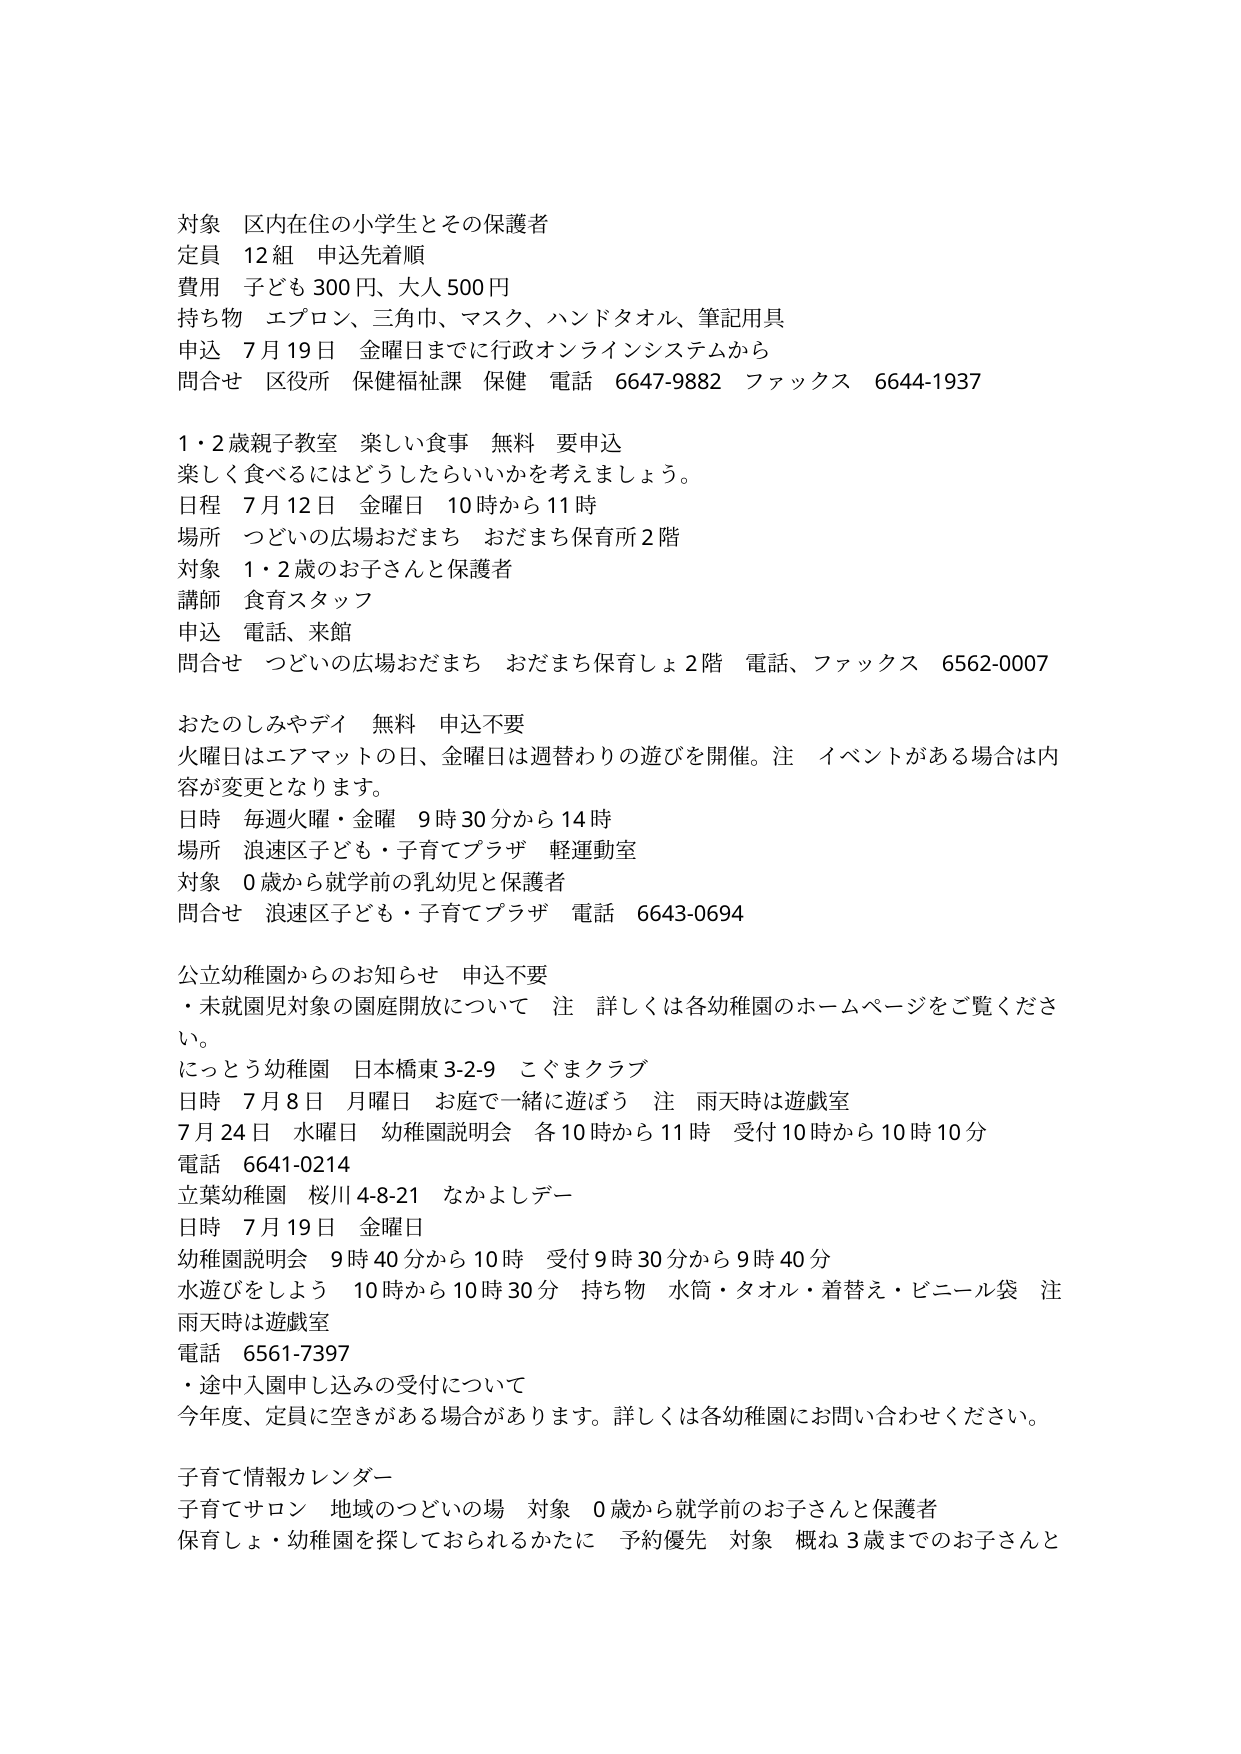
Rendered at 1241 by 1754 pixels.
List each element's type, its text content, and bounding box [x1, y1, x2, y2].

text 問合せ 浪速区子ども・子育てプラザ 電話 6643-0694 [177, 897, 1063, 928]
text ・途中入園申し込みの受付について [177, 1368, 1063, 1399]
text 申込 電話、来館 [177, 615, 1063, 646]
text 水遊びをしよう 10時から10時30分 持ち物 水筒・タオル・着替え・ビニール袋 注 雨天時は遊戯室 [177, 1273, 1063, 1336]
text 楽しく食べるにはどうしたらいいかを考えましょう。 [177, 457, 1063, 489]
text 1・2歳親子教室 楽しい食事 無料 要申込 [177, 426, 1063, 457]
text 日時 毎週火曜・金曜 9時30分から14時 [177, 802, 1063, 834]
text おたのしみやデイ 無料 申込不要 [177, 708, 1063, 739]
text 子育て情報カレンダー [177, 1461, 1063, 1492]
text 申込 7月19日 金曜日までに行政オンラインシステムから [177, 333, 1063, 364]
text 問合せ 区役所 保健福祉課 保健 電話 6647-9882 ファックス 6644-1937 [177, 364, 1063, 396]
text 電話 6641-0214 [177, 1147, 1063, 1179]
text 今年度、定員に空きがある場合があります。詳しくは各幼稚園にお問い合わせください。 [177, 1399, 1063, 1431]
text 費用 子ども300円、大人500円 [177, 270, 1063, 301]
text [177, 1524, 1063, 1555]
text 対象 区内在住の小学生とその保護者 [177, 207, 1063, 238]
text 場所 つどいの広場おだまち おだまち保育所2階 [177, 520, 1063, 552]
text 日時 7月8日 月曜日 お庭で一緒に遊ぼう 注 雨天時は遊戯室 [177, 1084, 1063, 1116]
text 持ち物 エプロン、三角巾、マスク、ハンドタオル、筆記用具 [177, 301, 1063, 333]
text 電話 6561-7397 [177, 1336, 1063, 1368]
text 子育てサロン 地域のつどいの場 対象 0歳から就学前のお子さんと保護者 [177, 1492, 1063, 1524]
text 公立幼稚園からのお知らせ 申込不要 [177, 958, 1063, 989]
text 場所 浪速区子ども・子育てプラザ 軽運動室 [177, 834, 1063, 865]
text 幼稚園説明会 9時40分から10時 受付9時30分から9時40分 [177, 1242, 1063, 1273]
text ・未就園児対象の園庭開放について 注 詳しくは各幼稚園のホームページをご覧ください。 [177, 989, 1063, 1052]
text にっとう幼稚園 日本橋東3-2-9 こぐまクラブ [177, 1052, 1063, 1084]
text 日程 7月12日 金曜日 10時から11時 [177, 489, 1063, 520]
text 7月24日 水曜日 幼稚園説明会 各10時から11時 受付10時から10時10分 [177, 1116, 1063, 1147]
text 立葉幼稚園 桜川4-8-21 なかよしデー [177, 1179, 1063, 1210]
text 問合せ つどいの広場おだまち おだまち保育しょ2階 電話、ファックス 6562-0007 [177, 646, 1063, 678]
text 対象 1・2歳のお子さんと保護者 [177, 552, 1063, 583]
text 定員 12組 申込先着順 [177, 238, 1063, 270]
text 火曜日はエアマットの日、金曜日は週替わりの遊びを開催。注 イベントがある場合は内容が変更となります。 [177, 739, 1063, 802]
text 講師 食育スタッフ [177, 583, 1063, 615]
text 日時 7月19日 金曜日 [177, 1210, 1063, 1242]
text 対象 0歳から就学前の乳幼児と保護者 [177, 865, 1063, 897]
